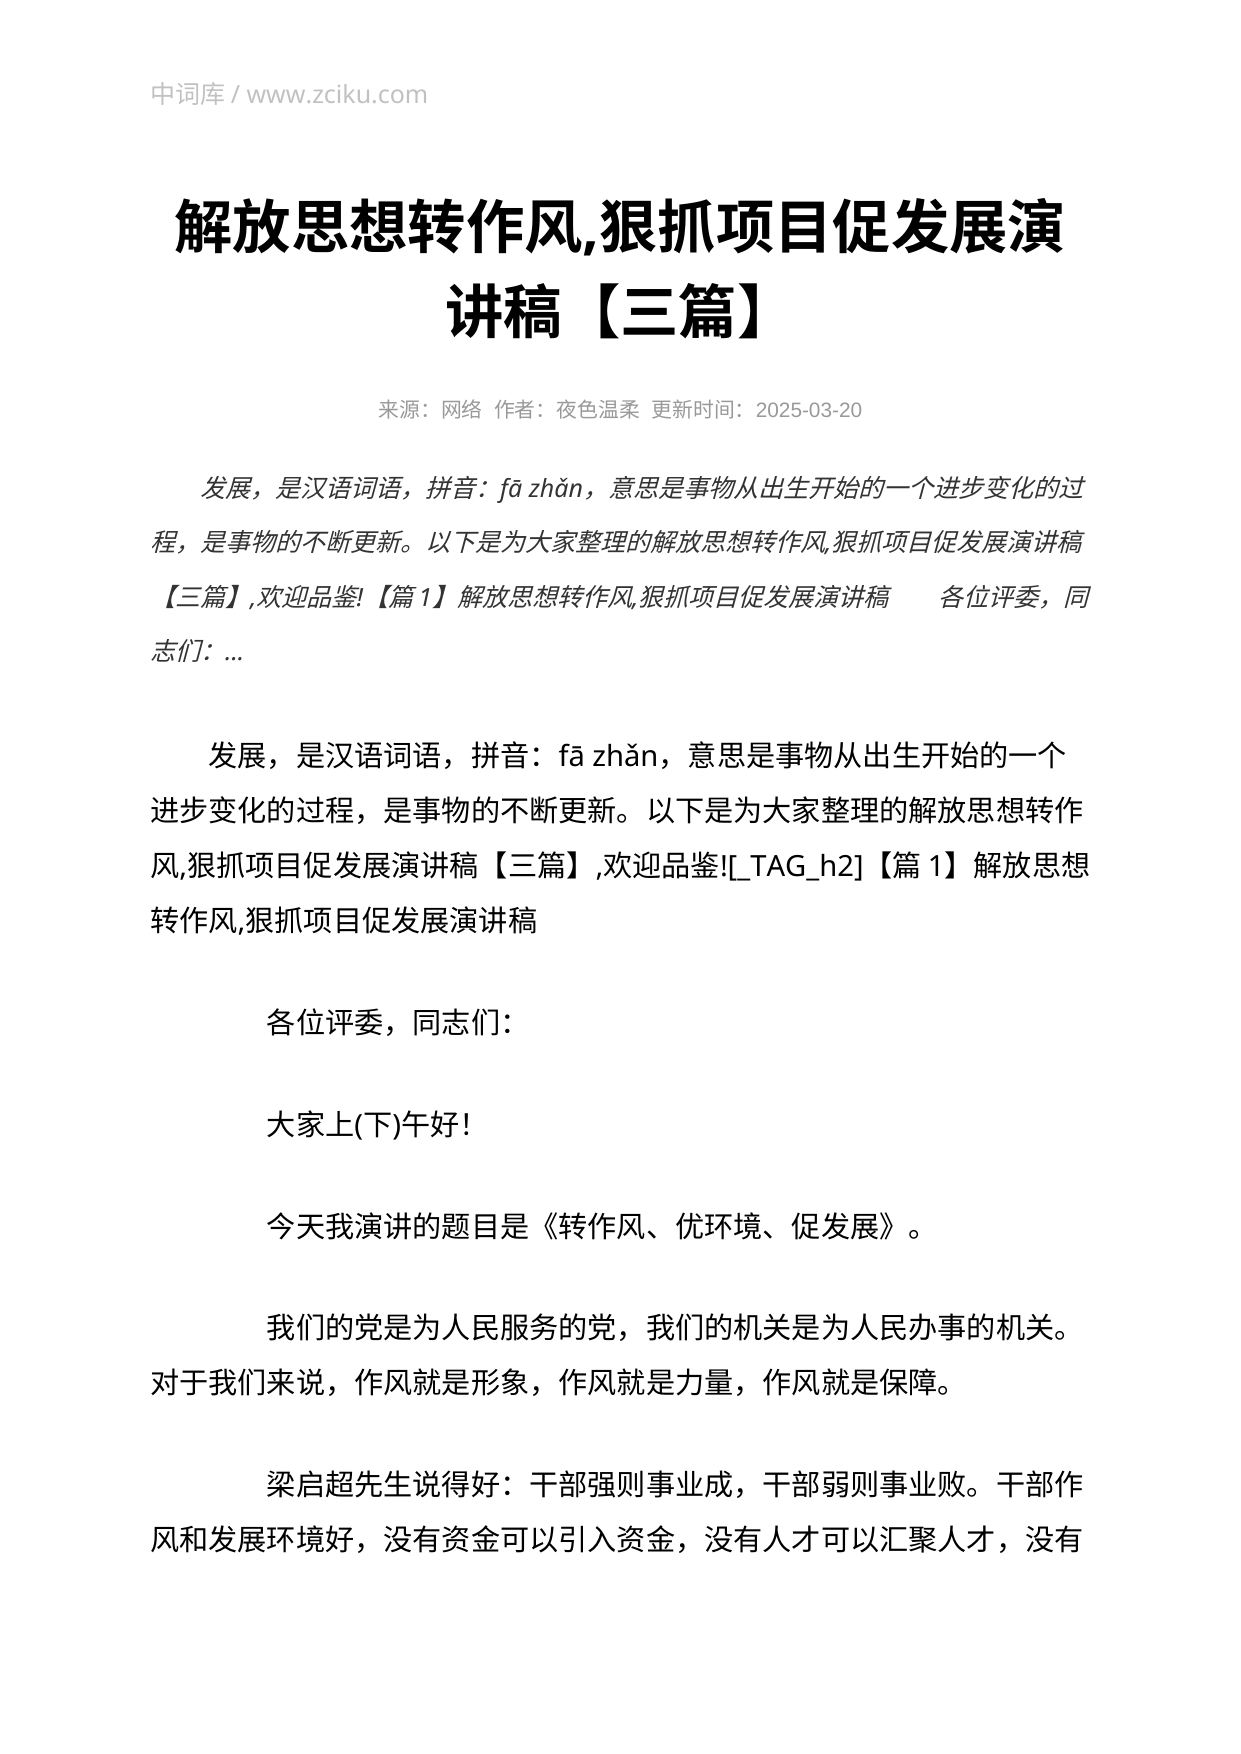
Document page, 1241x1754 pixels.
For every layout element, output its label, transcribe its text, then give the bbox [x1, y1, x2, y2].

text 我们的党是为人民服务的党，我们的机关是为人民办事的机关。对于我们来说，作风就是形象，作风就是力量，作风就是保障。 [150, 1305, 1090, 1402]
text 今天我演讲的题目是《转作风、优环境、促发展》。 [150, 1203, 1090, 1246]
text 发展，是汉语词语，拼音：fā zhǎn，意思是事物从出生开始的一个进步变化的过程，是事物的不断更新。以下是为大家整理的解放思想转作风,狠抓项目促发展演讲稿【三篇】,欢迎品鉴![_TAG_h2]【篇1】解放思想转作风,狠抓项目促发展演讲稿 [150, 733, 1090, 940]
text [150, 1462, 1090, 1559]
text 大家上(下)午好！ [150, 1101, 1090, 1144]
subtitle 解放思想转作风,狠抓项目促发展演讲稿【三篇】 [150, 181, 1090, 351]
text 发展，是汉语词语，拼音：fā zhǎn，意思是事物从出生开始的一个进步变化的过程，是事物的不断更新。以下是为大家整理的解放思想转作风,狠抓项目促发展演讲稿【三篇】,欢迎品鉴!【篇1】解放思想转作风,狠抓项目促发展演讲稿 各位评委，同志们：... [150, 468, 1090, 668]
text 来源：网络 作者：夜色温柔 更新时间：2025-03-20 [150, 397, 1090, 421]
text 各位评委，同志们： [150, 999, 1090, 1042]
